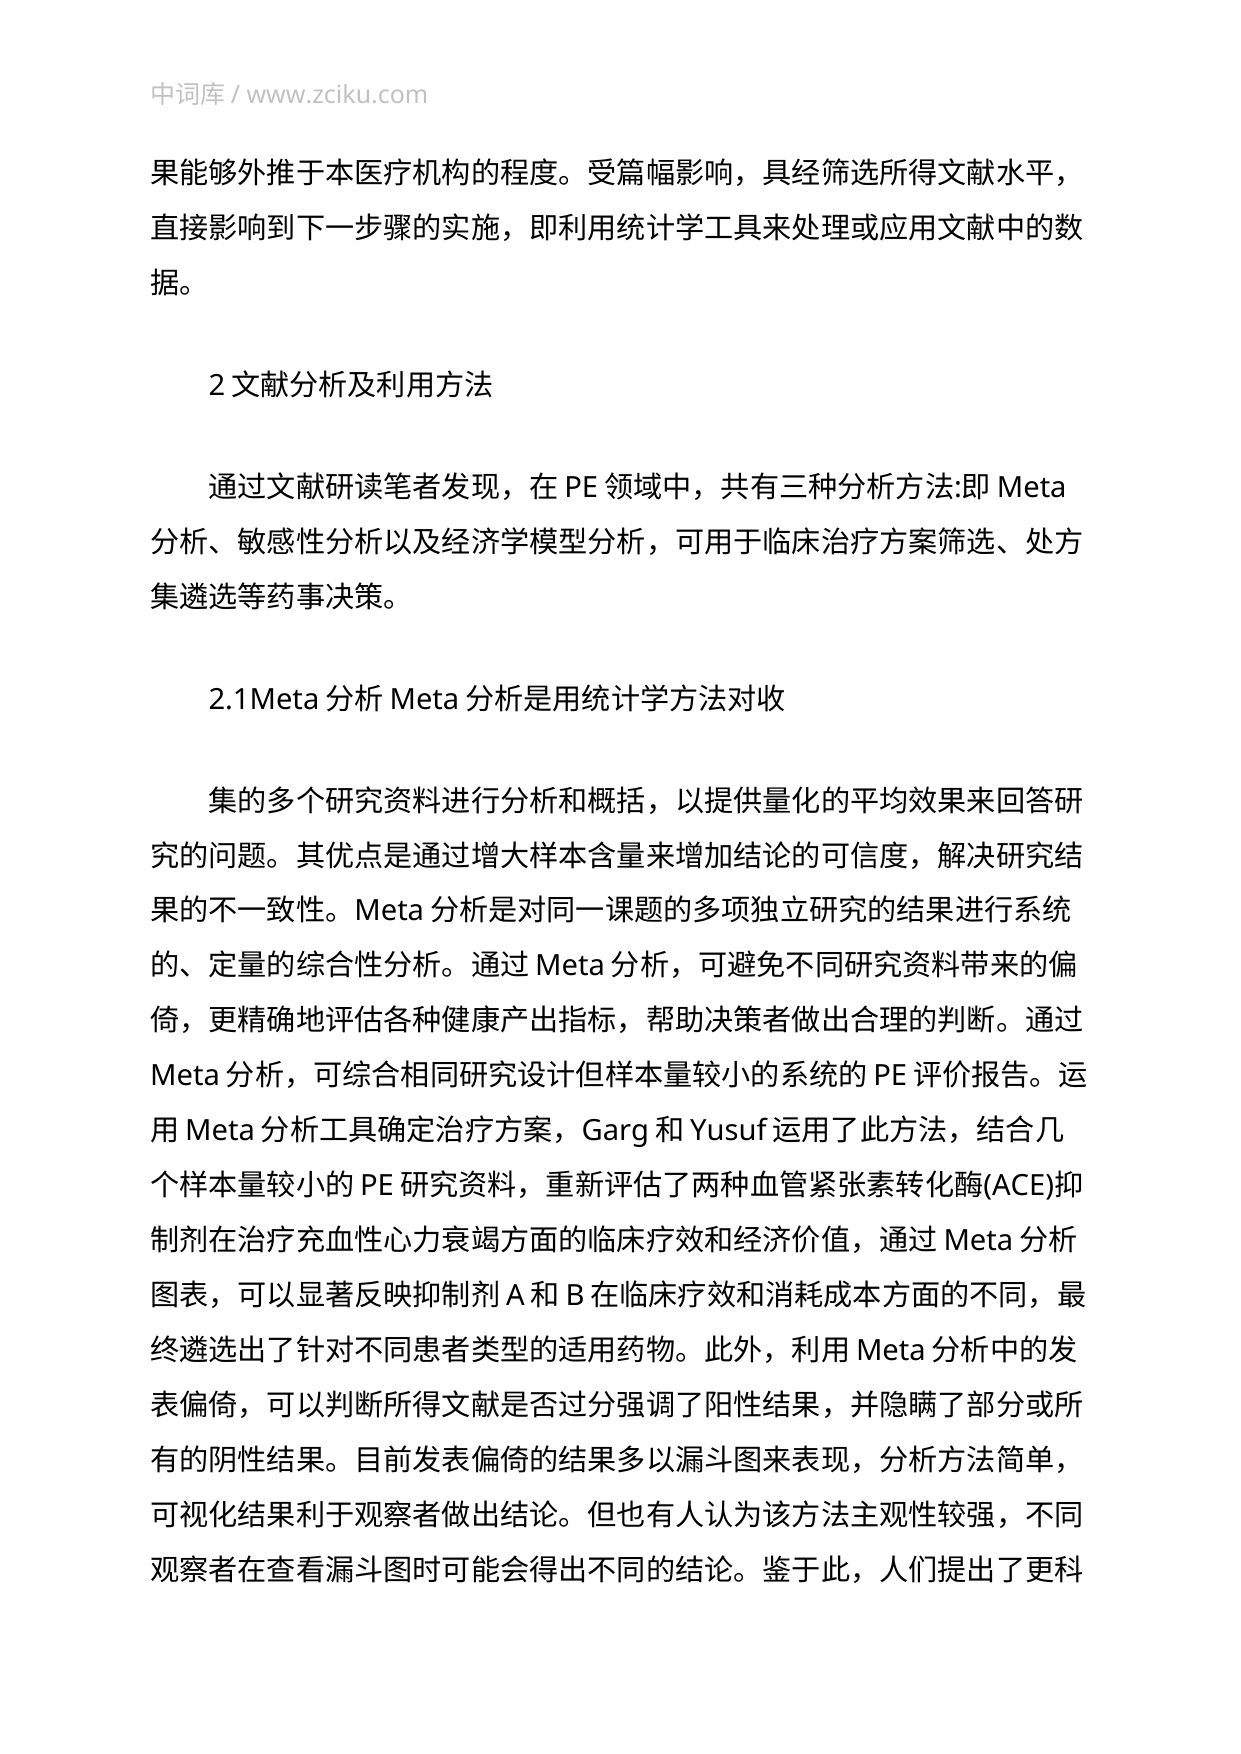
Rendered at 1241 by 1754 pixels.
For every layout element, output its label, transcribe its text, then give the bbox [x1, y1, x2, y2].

text 通过文献研读笔者发现，在PE领域中，共有三种分析方法:即Meta分析、敏感性分析以及经济学模型分析，可用于临床治疗方案筛选、处方集遴选等药事决策。 [150, 463, 1090, 616]
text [150, 150, 1090, 302]
text 2文献分析及利用方法 [150, 362, 1090, 404]
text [150, 777, 1090, 1589]
text 2.1Meta分析Meta分析是用统计学方法对收 [150, 675, 1090, 718]
